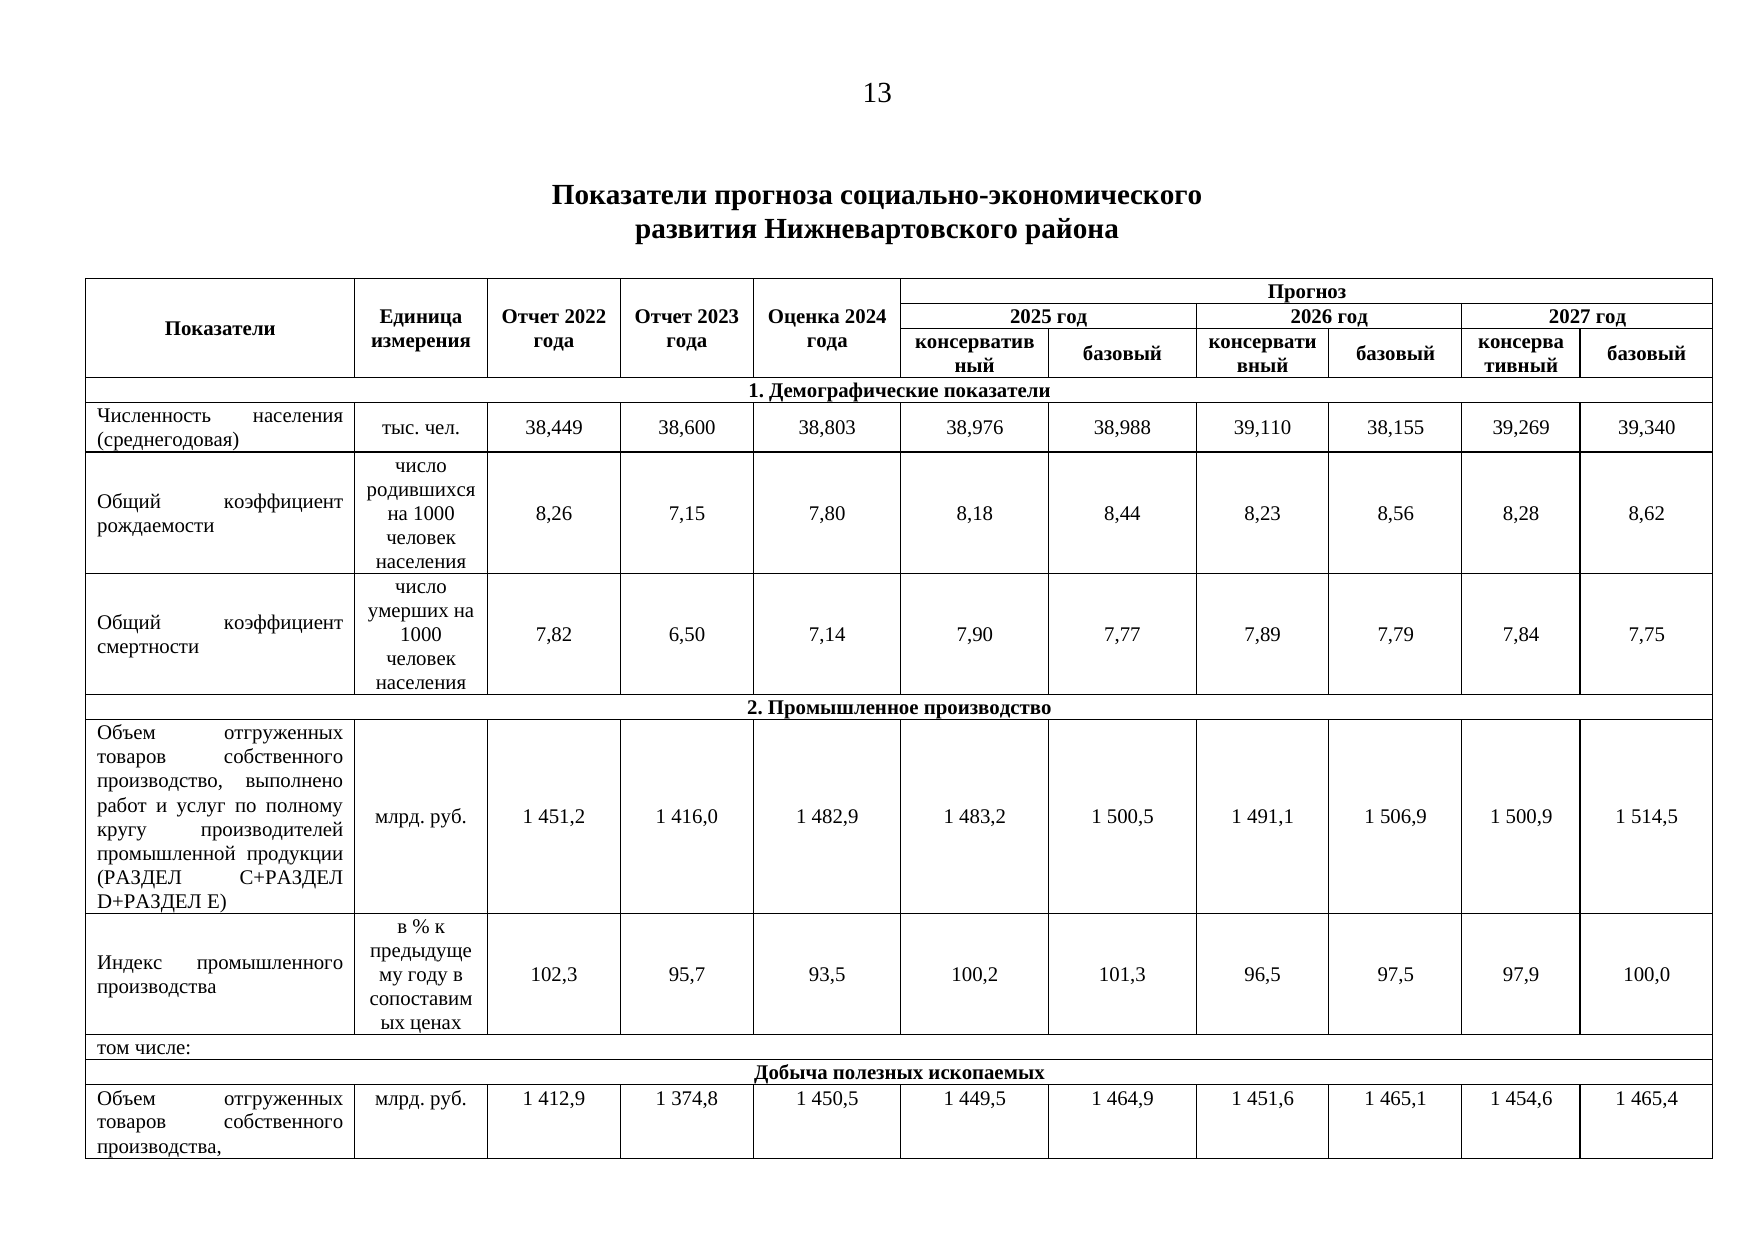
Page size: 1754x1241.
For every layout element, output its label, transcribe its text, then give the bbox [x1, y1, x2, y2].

table_header Показатели [86, 279, 354, 377]
table_cell Добыча полезных ископаемых [86, 1060, 1712, 1084]
table_cell базовый [1329, 329, 1461, 377]
table_cell 95,7 [621, 914, 753, 1034]
table_cell том числе: [86, 1035, 1712, 1059]
table_cell 1 416,0 [621, 720, 753, 913]
table_cell 1 500,5 [1049, 720, 1196, 913]
table_cell 1 482,9 [754, 720, 900, 913]
table_cell в % к предыдущему году в сопоставимых ценах [355, 914, 487, 1034]
table_cell 1 483,2 [901, 720, 1048, 913]
table_cell базовый [1581, 329, 1712, 377]
table_cell 7,84 [1462, 574, 1579, 694]
table_header Оценка 2024 года [754, 279, 900, 377]
table_cell 7,82 [488, 574, 620, 694]
table_cell 97,9 [1462, 914, 1579, 1034]
table_cell 102,3 [488, 914, 620, 1034]
table_cell 1 506,9 [1329, 720, 1461, 913]
table_cell 38,600 [621, 403, 753, 451]
table_cell 8,28 [1462, 453, 1579, 573]
table_header Отчет 2023 года [621, 279, 753, 377]
table_cell 1 454,6 [1462, 1085, 1579, 1158]
table_cell 6,50 [621, 574, 753, 694]
table_cell 100,0 [1581, 914, 1712, 1034]
table_cell 7,89 [1197, 574, 1328, 694]
table_cell 39,269 [1462, 403, 1579, 451]
table_cell 2027 год [1462, 304, 1712, 328]
table_cell 7,79 [1329, 574, 1461, 694]
table_cell Общий коэффициент рождаемости [86, 453, 354, 573]
table_cell тыс. чел. [355, 403, 487, 451]
table_cell 100,2 [901, 914, 1048, 1034]
table_cell Объем отгруженных товаров собственного производства, выполненных работ и услуг собственными силами – РАЗДЕЛ С: Добыча полезных ископаемых [86, 1085, 354, 1158]
table_header Единица измерения [355, 279, 487, 377]
table_cell 1 451,6 [1197, 1085, 1328, 1158]
table_cell 38,449 [488, 403, 620, 451]
table_cell 39,110 [1197, 403, 1328, 451]
table_cell 39,340 [1581, 403, 1712, 451]
table_cell 7,80 [754, 453, 900, 573]
table_cell 7,15 [621, 453, 753, 573]
table_cell 1 491,1 [1197, 720, 1328, 913]
table_cell 1 374,8 [621, 1085, 753, 1158]
table_cell базовый [1049, 329, 1196, 377]
table_cell 38,976 [901, 403, 1048, 451]
table_cell 8,23 [1197, 453, 1328, 573]
text развития Нижневартовского района [118, 211, 1636, 244]
text Показатели прогноза социально-экономического [118, 177, 1636, 211]
table_cell консервативный [1197, 329, 1328, 377]
table_cell число родившихся на 1000 человек населения [355, 453, 487, 573]
table_cell 96,5 [1197, 914, 1328, 1034]
table_cell 1 500,9 [1462, 720, 1579, 913]
table_cell 8,26 [488, 453, 620, 573]
table_cell 93,5 [754, 914, 900, 1034]
table_cell число умерших на 1000 человек населения [355, 574, 487, 694]
table_cell млрд. руб. [355, 720, 487, 913]
table_cell 8,56 [1329, 453, 1461, 573]
table_cell 7,14 [754, 574, 900, 694]
table_cell 38,803 [754, 403, 900, 451]
table_cell 1 465,1 [1329, 1085, 1461, 1158]
table_cell 1 451,2 [488, 720, 620, 913]
table_header Прогноз [901, 279, 1712, 303]
table_cell 38,988 [1049, 403, 1196, 451]
table_cell 1 465,4 [1581, 1085, 1712, 1158]
table_header Отчет 2022 года [488, 279, 620, 377]
table_cell консервативный [1462, 329, 1579, 377]
table_cell Индекс промышленного производства [86, 914, 354, 1034]
table_cell 1 449,5 [901, 1085, 1048, 1158]
table_cell Общий коэффициент смертности [86, 574, 354, 694]
table_cell 97,5 [1329, 914, 1461, 1034]
table_cell 8,44 [1049, 453, 1196, 573]
table_cell 7,90 [901, 574, 1048, 694]
table_cell 7,75 [1581, 574, 1712, 694]
table_cell 1 450,5 [754, 1085, 900, 1158]
table_cell 2025 год [901, 304, 1196, 328]
table_cell 8,18 [901, 453, 1048, 573]
table_cell 38,155 [1329, 403, 1461, 451]
table_cell 1 412,9 [488, 1085, 620, 1158]
table_cell 2. Промышленное производство [86, 695, 1712, 719]
table_cell 2026 год [1197, 304, 1461, 328]
table_cell 1 514,5 [1581, 720, 1712, 913]
table_cell 7,77 [1049, 574, 1196, 694]
table_cell 8,62 [1581, 453, 1712, 573]
table_cell Объем отгруженных товаров собственного производство, выполнено работ и услуг по полному кругу производителей промышленной продукции (РАЗДЕЛ С+РАЗДЕЛ D+РАЗДЕЛ Е) [86, 720, 354, 913]
table_cell 101,3 [1049, 914, 1196, 1034]
table_cell 1. Демографические показатели [86, 378, 1712, 402]
table_cell 1 464,9 [1049, 1085, 1196, 1158]
table_cell консервативный [901, 329, 1048, 377]
table_cell млрд. руб. [355, 1085, 487, 1158]
table_cell Численность населения (среднегодовая) [86, 403, 354, 451]
